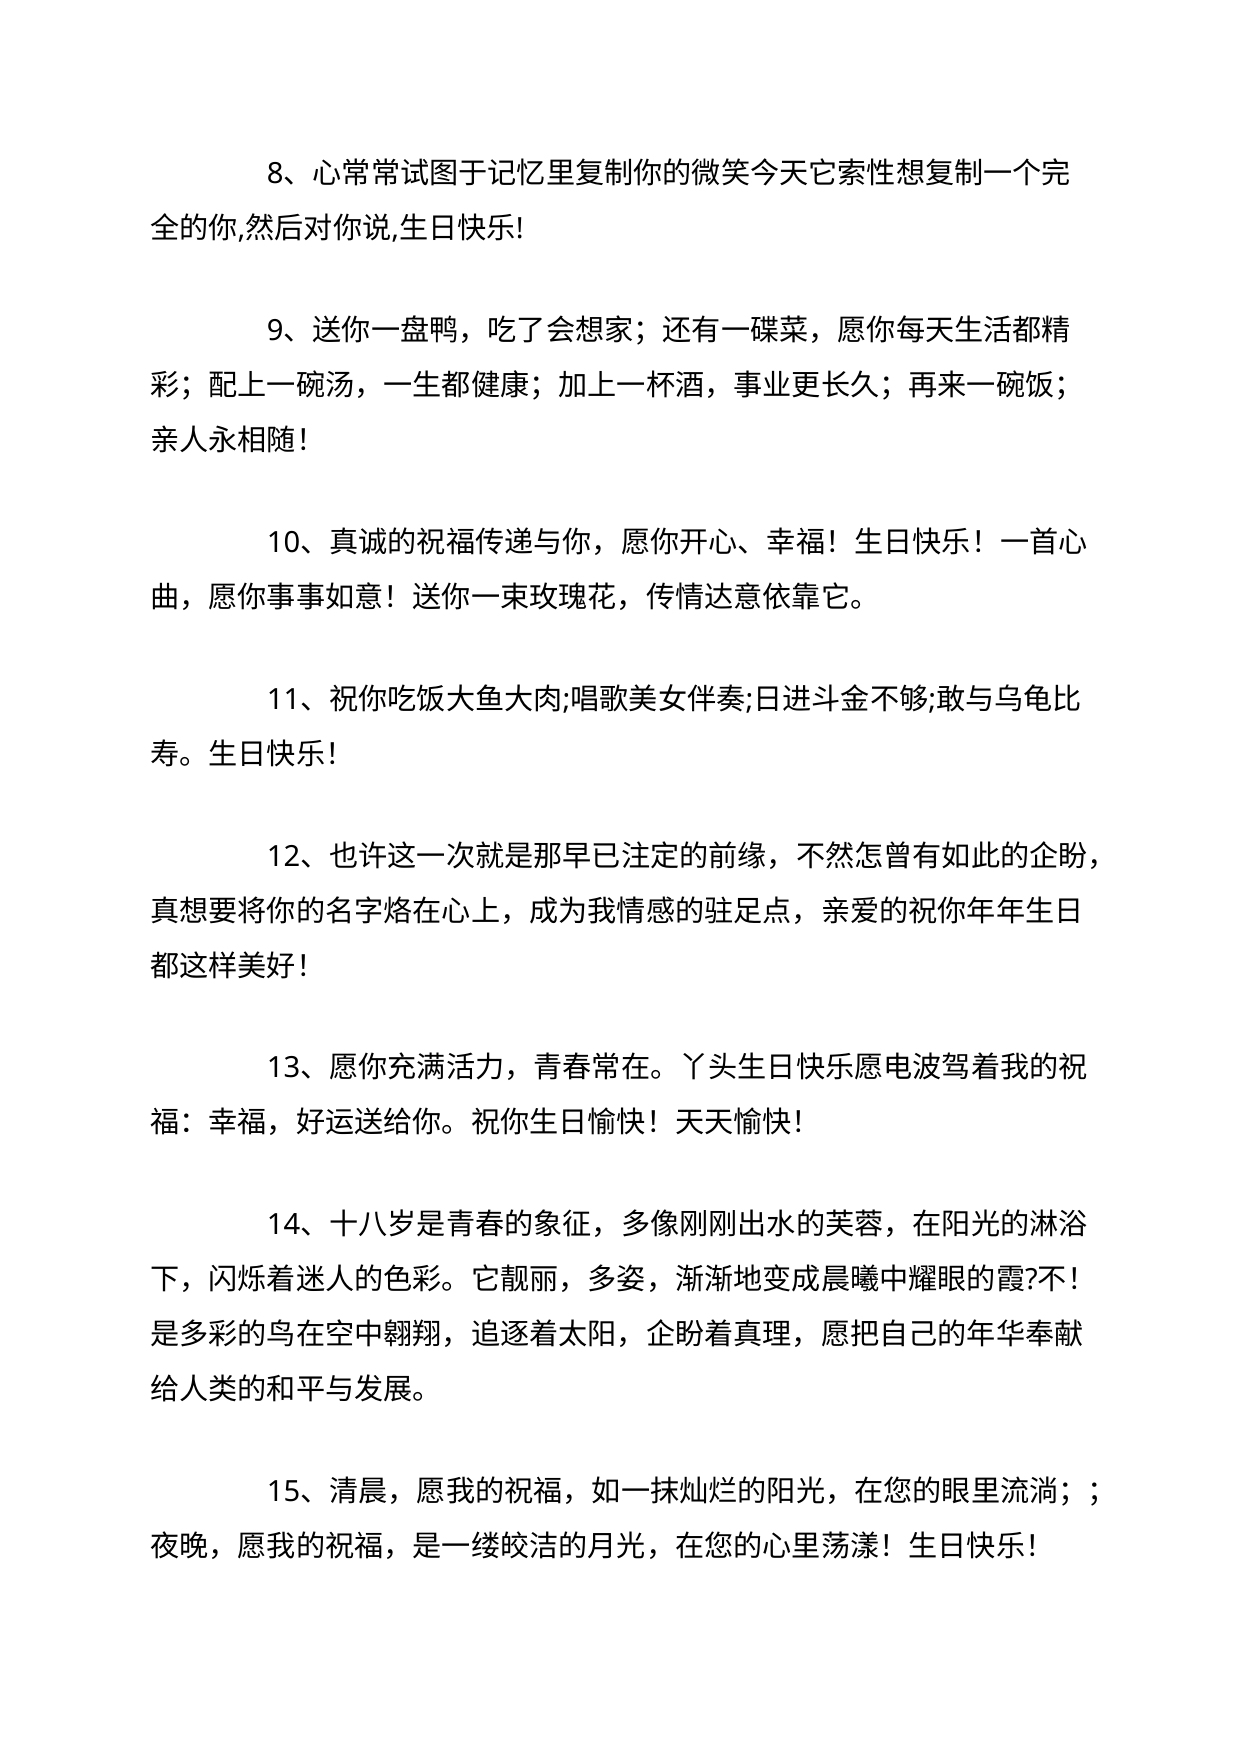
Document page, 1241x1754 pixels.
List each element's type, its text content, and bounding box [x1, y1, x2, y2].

text 12、也许这一次就是那早已注定的前缘，不然怎曾有如此的企盼，真想要将你的名字烙在心上，成为我情感的驻足点，亲爱的祝你年年生日都这样美好！ [150, 832, 1090, 984]
text 15、清晨，愿我的祝福，如一抹灿烂的阳光，在您的眼里流淌；；夜晚，愿我的祝福，是一缕皎洁的月光，在您的心里荡漾！生日快乐！ [150, 1467, 1090, 1564]
text 13、愿你充满活力，青春常在。丫头生日快乐愿电波驾着我的祝福：幸福，好运送给你。祝你生日愉快！天天愉快！ [150, 1044, 1090, 1141]
text 8、心常常试图于记忆里复制你的微笑今天它索性想复制一个完全的你,然后对你说,生日快乐! [150, 150, 1090, 247]
text 10、真诚的祝福传递与你，愿你开心、幸福！生日快乐！一首心曲，愿你事事如意！送你一束玫瑰花，传情达意依靠它。 [150, 519, 1090, 616]
text 14、十八岁是青春的象征，多像刚刚出水的芙蓉，在阳光的淋浴下，闪烁着迷人的色彩。它靓丽，多姿，渐渐地变成晨曦中耀眼的霞?不！是多彩的鸟在空中翱翔，追逐着太阳，企盼着真理，愿把自己的年华奉献给人类的和平与发展。 [150, 1201, 1090, 1408]
text 9、送你一盘鸭，吃了会想家；还有一碟菜，愿你每天生活都精彩；配上一碗汤，一生都健康；加上一杯酒，事业更长久；再来一碗饭；亲人永相随！ [150, 307, 1090, 459]
text 11、祝你吃饭大鱼大肉;唱歌美女伴奏;日进斗金不够;敢与乌龟比寿。生日快乐！ [150, 675, 1090, 773]
